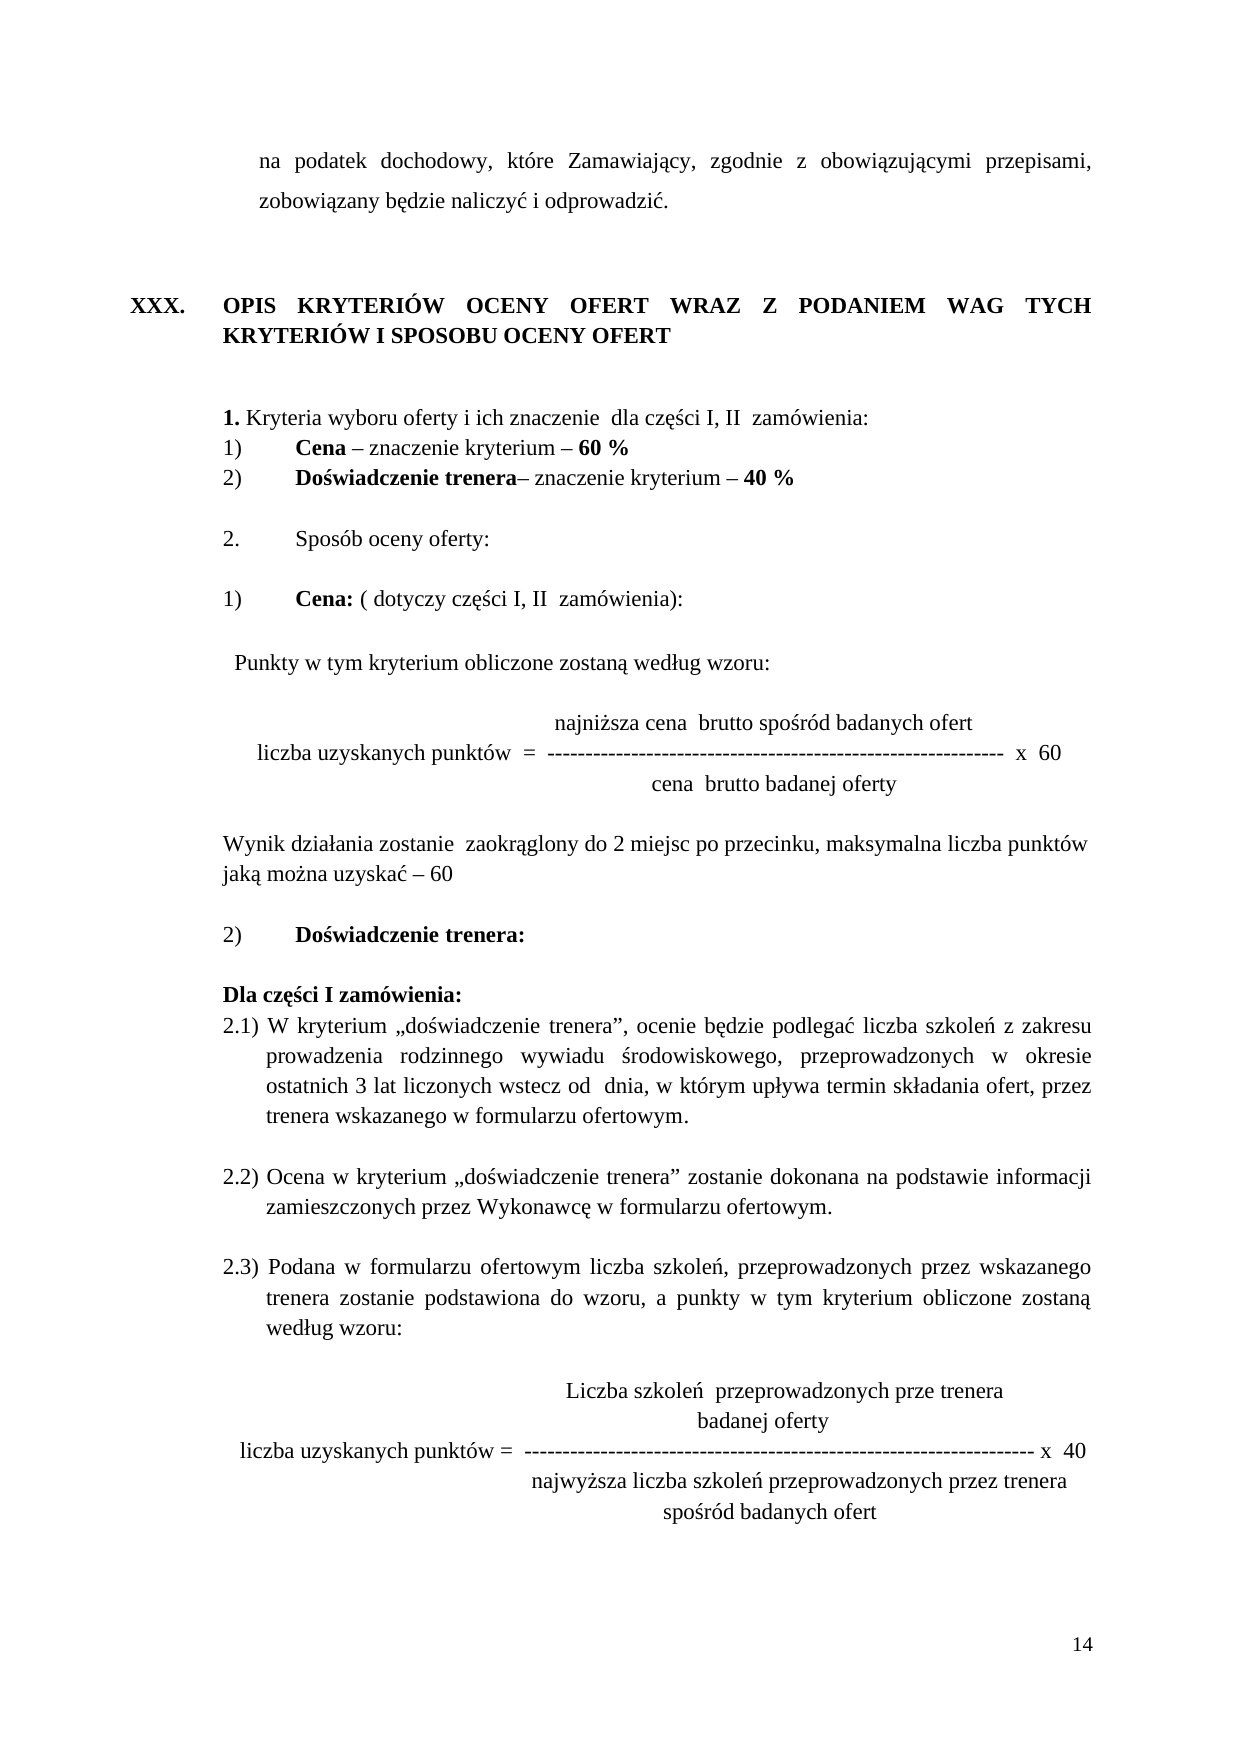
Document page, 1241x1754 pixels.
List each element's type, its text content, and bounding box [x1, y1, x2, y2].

list Punkty w tym kryterium obliczone zostaną według wzoru: [223, 649, 1093, 675]
list OPIS KRYTERIÓW OCENY OFERT WRAZ Z PODANIEM WAG TYCH KRYTERIÓW I SPOSOBU OCENY OFERT [185, 292, 1093, 349]
list cena brutto badanej oferty [223, 769, 1093, 796]
list 2) Doświadczenie trenera– znaczenie kryterium – 40 % [223, 464, 1093, 491]
list liczba uzyskanych punktów = ------------------------------------------------------------------- x 40 [223, 1437, 1093, 1464]
list badanej oferty [223, 1407, 1093, 1433]
list 1. Kryteria wyboru oferty i ich znaczenie dla części I, II zamówienia: [223, 404, 1093, 430]
list najwyższa liczba szkoleń przeprowadzonych przez trenera [223, 1468, 1093, 1494]
list 2.3) Podana w formularzu ofertowym liczba szkoleń, przeprowadzonych przez wskazanego trenera zostanie podstawiona do wzoru, a punkty w tym kryterium obliczone zostaną według wzoru: [223, 1253, 1093, 1340]
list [221, 148, 1093, 213]
list Wynik działania zostanie zaokrąglony do 2 miejsc po przecinku, maksymalna liczba punktów jaką można uzyskać – 60 [223, 830, 1093, 887]
list 2) Doświadczenie trenera: [223, 921, 1093, 947]
list spośród badanych ofert [223, 1498, 1093, 1524]
list 2.2) Ocena w kryterium „doświadczenie trenera” zostanie dokonana na podstawie informacji zamieszczonych przez Wykonawcę w formularzu ofertowym. [223, 1163, 1093, 1219]
list 2.1) W kryterium „doświadczenie trenera”, ocenie będzie podlegać liczba szkoleń z zakresu prowadzenia rodzinnego wywiadu środowiskowego, przeprowadzonych w okresie ostatnich 3 lat liczonych wstecz od dnia, w którym upływa termin składania ofert, przez trenera wskazanego w formularzu ofertowym. [223, 1012, 1093, 1129]
list 1) Cena – znaczenie kryterium – 60 % [223, 434, 1093, 460]
list 2. Sposób oceny oferty: [223, 525, 1093, 551]
list liczba uzyskanych punktów = ------------------------------------------------------------ x 60 [223, 739, 1093, 766]
list Liczba szkoleń przeprowadzonych prze trenera [223, 1377, 1093, 1403]
list Dla części I zamówienia: [223, 981, 1093, 1008]
list 1) Cena: ( dotyczy części I, II zamówienia): [223, 585, 1093, 611]
list najniższa cena brutto spośród badanych ofert [223, 709, 1093, 736]
